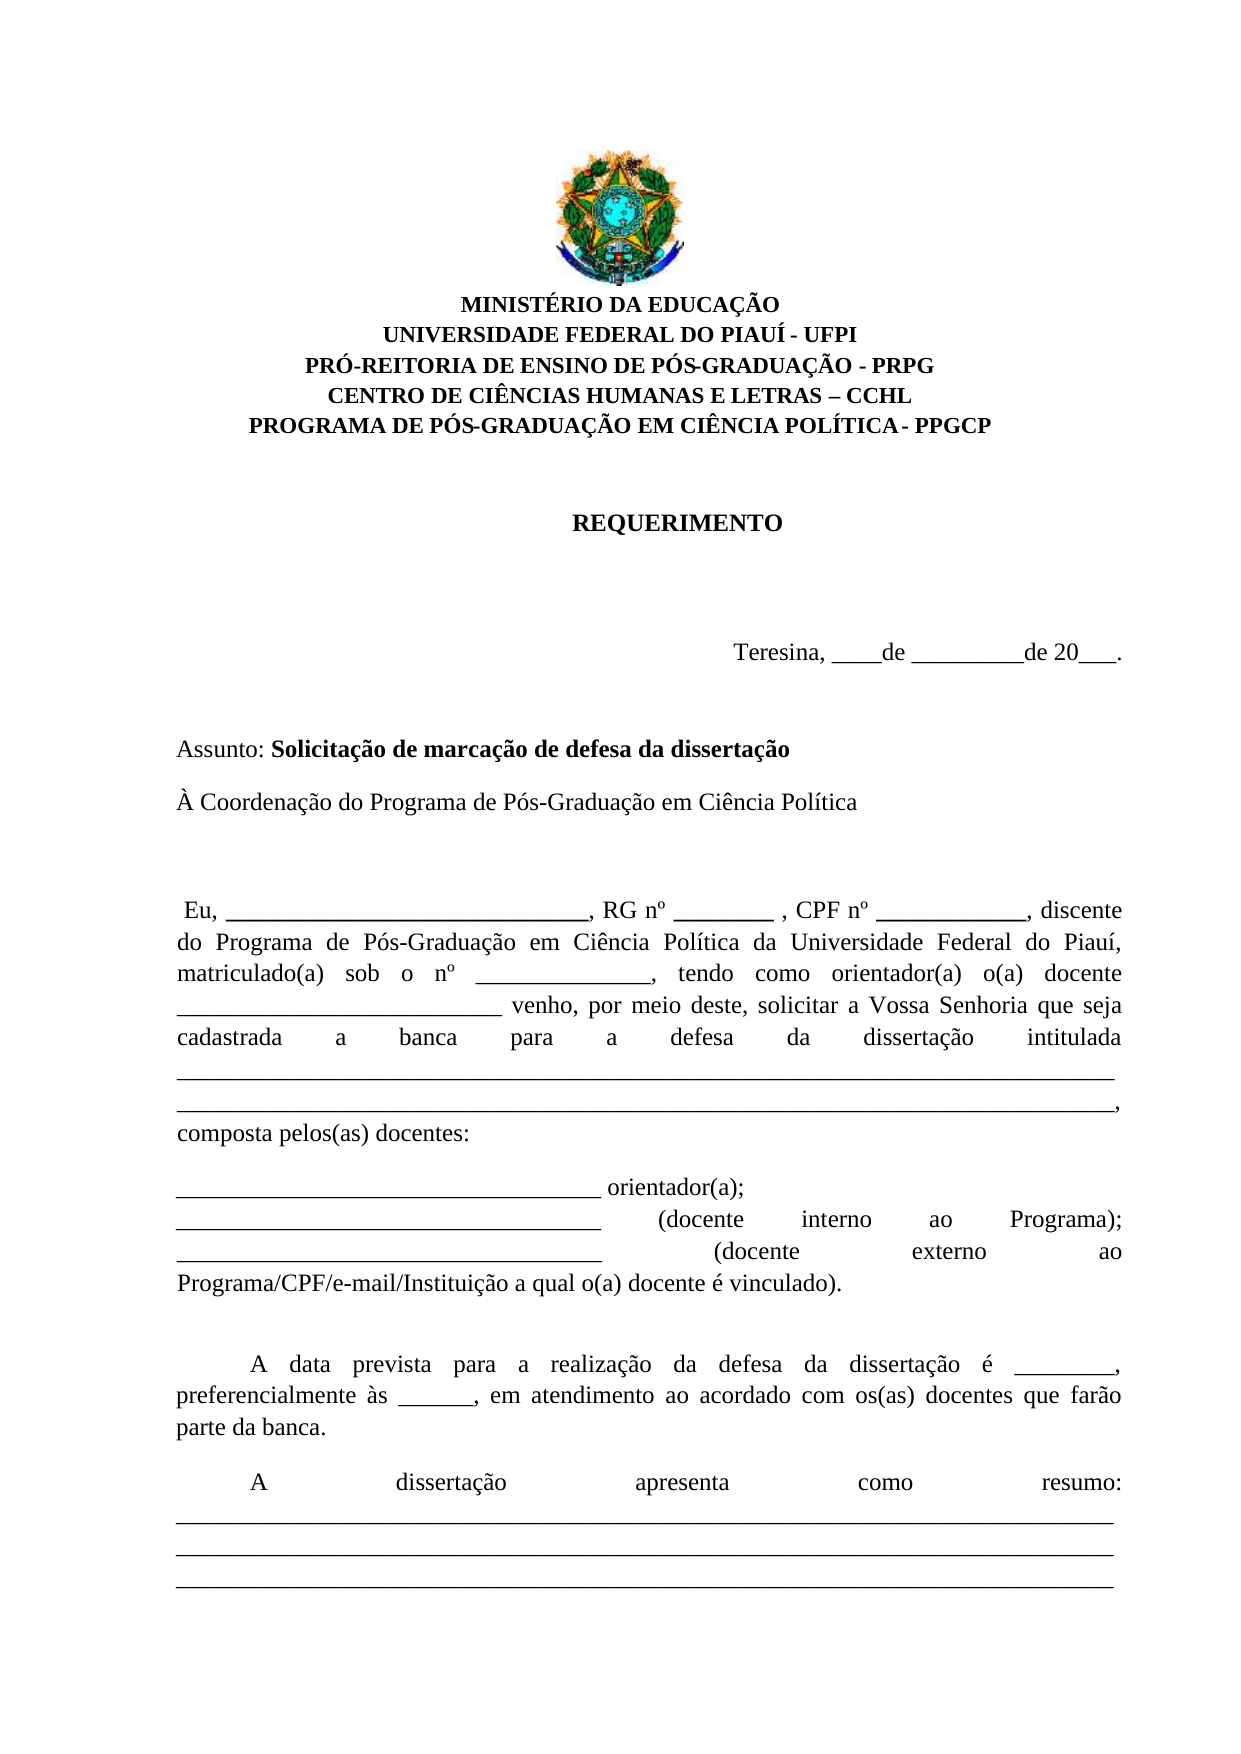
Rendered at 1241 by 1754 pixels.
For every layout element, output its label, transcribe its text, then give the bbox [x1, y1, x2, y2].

text REQUERIMENTO [176, 508, 1122, 536]
text A data prevista para a realização da defesa da dissertação é ________, preferencialmente às ______, em atendimento ao acordado com os(as) docentes que farão parte da banca. [176, 1349, 1122, 1441]
text __________________________________ (docente interno ao Programa); __________________________________ (docente externo ao Programa/CPF/e-mail/Instituição a qual o(a) docente é vinculado). [176, 1204, 1122, 1296]
text __________________________________ orientador(a); [176, 1172, 1122, 1201]
text Teresina, ____de _________de 20___. [177, 637, 1122, 666]
text Assunto: Solicitação de marcação de defesa da dissertação [176, 734, 1122, 762]
text À Coordenação do Programa de Pós-Graduação em Ciência Política [176, 787, 1122, 816]
text Eu, _____________________________, RG nº ________ , CPF nº ____________, discente do Programa de Pós-Graduação em Ciência Política da Universidade Federal do Piauí, matriculado(a) sob o nº ______________, tendo como orientador(a) o(a) docente __________________________ venho, por meio deste, solicitar a Vossa Senhoria que seja cadastrada a banca para a defesa da dissertação intitulada ______________________________________________________________________________________________________________________________________________________, composta pelos(as) docentes: [176, 895, 1122, 1147]
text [176, 1467, 1122, 1591]
